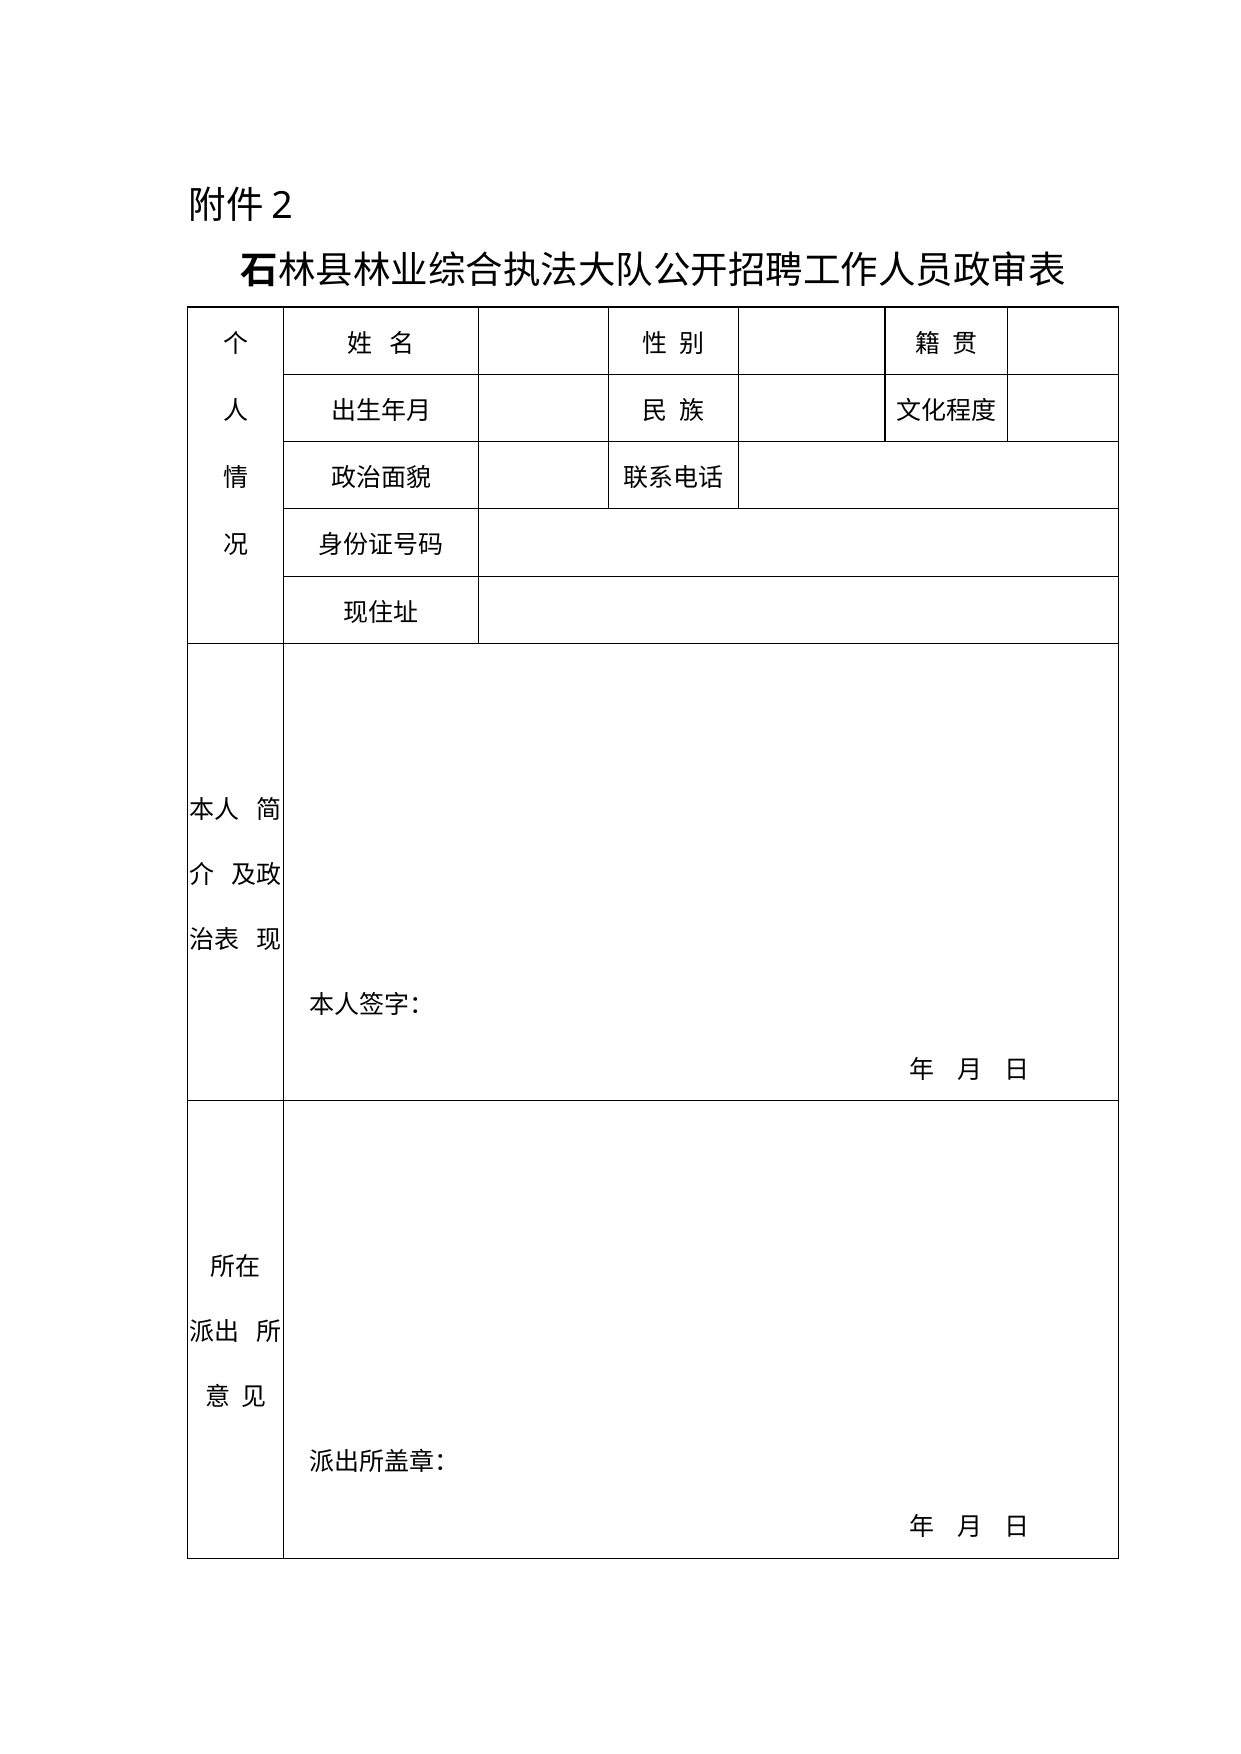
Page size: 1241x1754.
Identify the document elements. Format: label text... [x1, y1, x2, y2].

table_cell 姓 名 [284, 308, 478, 374]
table_cell [479, 375, 608, 441]
table_cell 本人 简介 及政 治表 现 [188, 644, 283, 1100]
table_cell [479, 509, 1118, 576]
table_cell 所在 派出 所意 见 [188, 1101, 283, 1557]
table_cell 人 [188, 374, 283, 441]
table_cell 派出所盖章： 年 月 日 [284, 1101, 1118, 1557]
table_cell 现住址 [284, 577, 478, 643]
table_cell 文化程度 [886, 375, 1007, 441]
table_cell 政治面貌 [284, 442, 478, 508]
table_cell [479, 442, 608, 508]
table_cell [1008, 375, 1118, 441]
table_cell [479, 577, 1118, 643]
table_cell 况 [188, 508, 283, 576]
table_cell 情 [188, 441, 283, 508]
table_cell [739, 375, 884, 441]
table_cell [739, 442, 1118, 508]
table_cell 出生年月 [284, 375, 478, 441]
table_cell [739, 308, 884, 374]
table_cell 联系电话 [609, 442, 738, 508]
table_cell 身份证号码 [284, 509, 478, 576]
table_cell 籍 贯 [886, 308, 1007, 374]
table_header 附件2 石林县林业综合执法大队公开招聘工作人员政审表 [188, 162, 1119, 306]
table_cell 本人签字： 年 月 日 [284, 644, 1118, 1100]
table_cell [1008, 308, 1118, 374]
table_cell 性 别 [609, 308, 738, 374]
table_cell 民 族 [609, 375, 738, 441]
table_cell [188, 576, 283, 643]
table_cell [479, 308, 608, 374]
table_cell 个 [188, 308, 283, 374]
